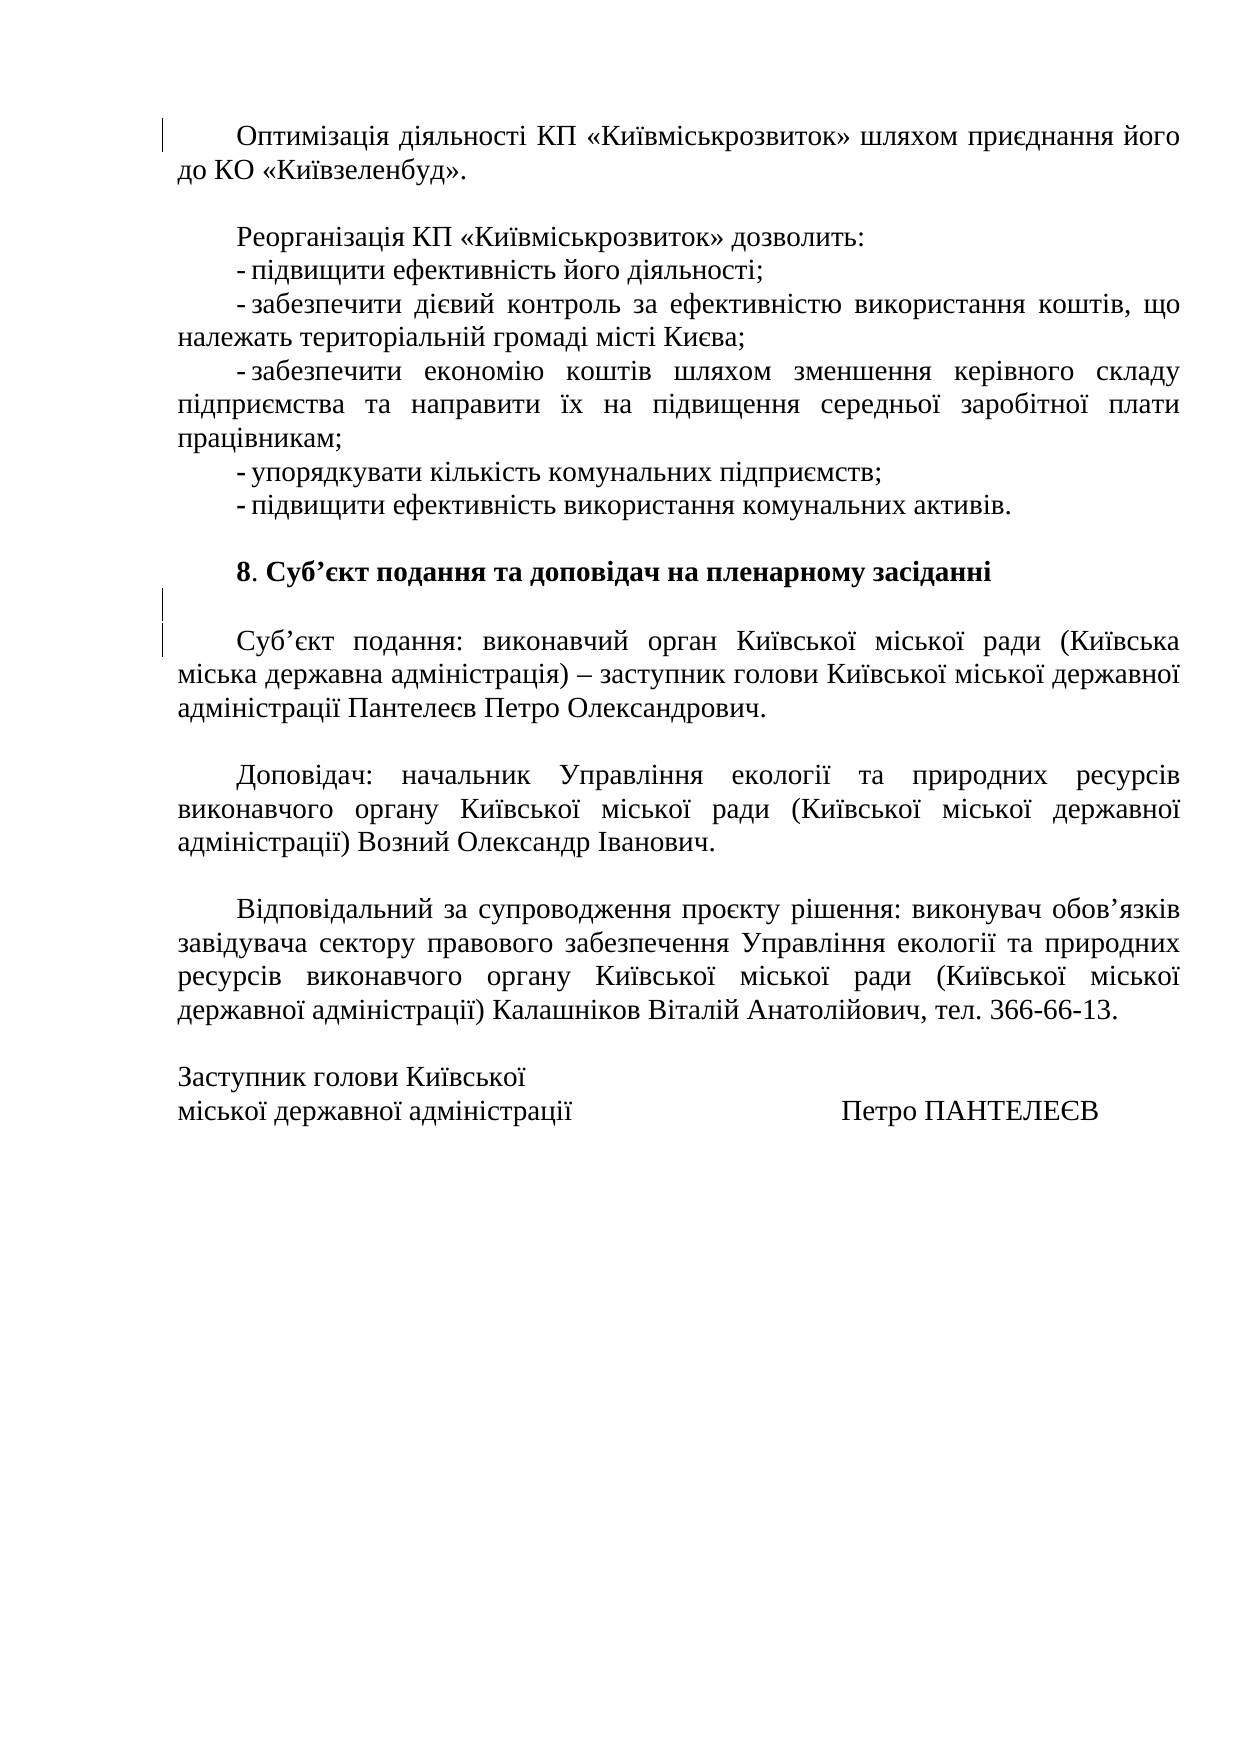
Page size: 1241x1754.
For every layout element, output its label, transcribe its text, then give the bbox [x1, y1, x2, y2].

text Оптимізація діяльності КП «Київміськрозвиток» шляхом приєднання його до КО «Київзеленбуд». [177, 118, 1181, 185]
text міської державної адміністрації Петро ПАНТЕЛЕЄВ [177, 1093, 1181, 1126]
text Відповідальний за супроводження проєкту рішення: виконувач обов’язків завідувача сектору правового забезпечення Управління екології та природних ресурсів виконавчого органу Київської міської ради (Київської міської державної адміністрації) Калашніков Віталій Анатолійович, тел. 366-66-13. [177, 891, 1181, 1026]
text 8. Суб’єкт подання та доповідач на пленарному засіданні [177, 554, 1181, 588]
list підвищити ефективність використання комунальних активів. [177, 487, 1181, 521]
text Заступник голови Київської [177, 1059, 1181, 1093]
text Суб’єкт подання: виконавчий орган Київської міської ради (Київська міська державна адміністрація) – заступник голови Київської міської державної адміністрації Пантелеєв Петро Олександрович. [177, 623, 1181, 724]
text Доповідач: начальник Управління екології та природних ресурсів виконавчого органу Київської міської ради (Київської міської державної адміністрації) Возний Олександр Іванович. [177, 757, 1181, 858]
list забезпечити економію коштів шляхом зменшення керівного складу підприємства та направити їх на підвищення середньої заробітної плати працівникам; [177, 353, 1181, 454]
list забезпечити дієвий контроль за ефективністю використання коштів, що належать територіальній громаді місті Києва; [177, 286, 1181, 353]
list упорядкувати кількість комунальних підприємств; [177, 454, 1181, 487]
list підвищити ефективність його діяльності; [177, 252, 1181, 286]
text Реорганізація КП «Київміськрозвиток» дозволить: [177, 219, 1181, 252]
